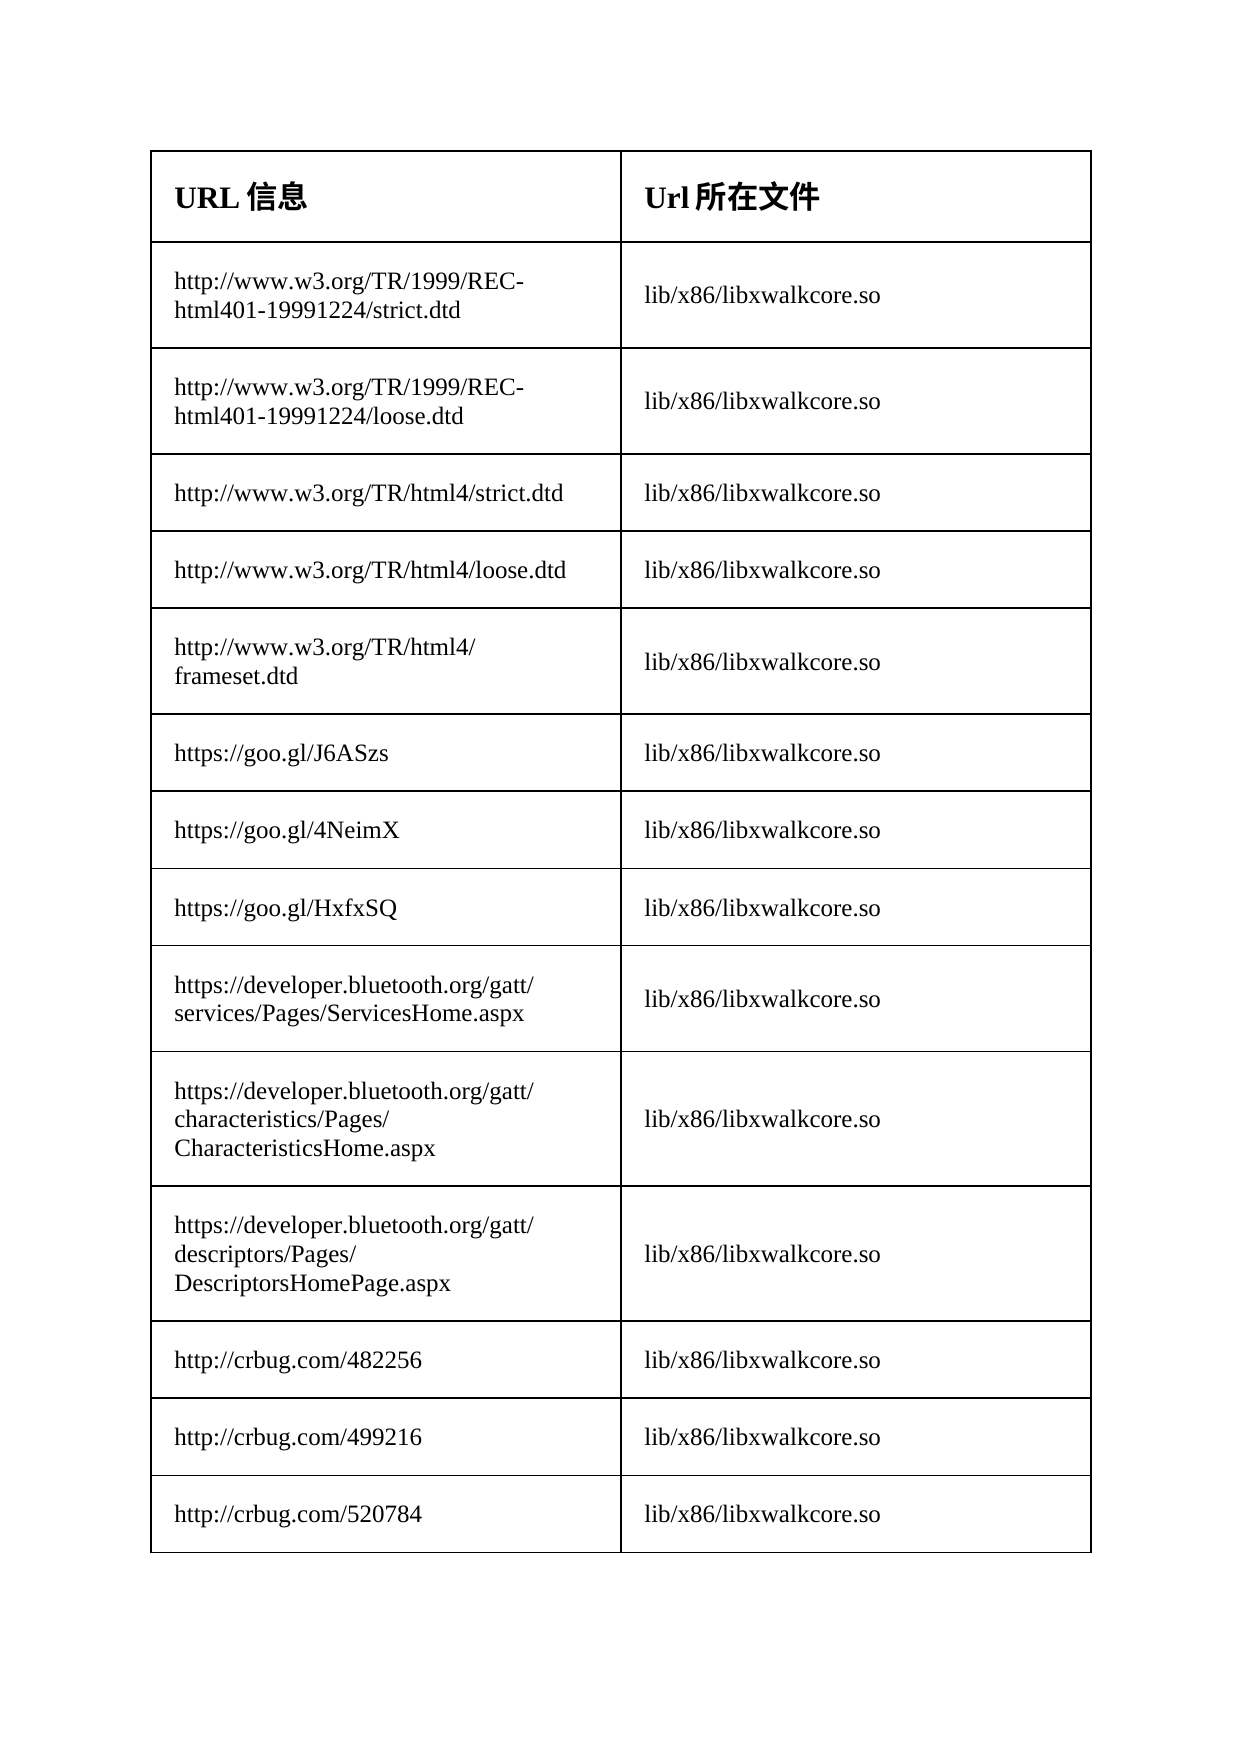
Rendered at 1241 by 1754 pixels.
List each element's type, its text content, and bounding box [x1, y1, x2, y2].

table_cell lib/x86/libxwalkcore.so [622, 1322, 1090, 1397]
table_cell http://www.w3.org/TR/html4/loose.dtd [152, 532, 620, 607]
table_cell http://www.w3.org/TR/html4/frameset.dtd [152, 609, 620, 713]
table_cell http://crbug.com/520784 [152, 1476, 620, 1552]
table_header Url所在文件 [622, 152, 1090, 241]
table_cell lib/x86/libxwalkcore.so [622, 1399, 1090, 1474]
table_cell https://goo.gl/J6ASzs [152, 715, 620, 790]
table_cell lib/x86/libxwalkcore.so [622, 455, 1090, 530]
table_header URL信息 [152, 152, 620, 241]
table_cell lib/x86/libxwalkcore.so [622, 243, 1090, 347]
table_cell lib/x86/libxwalkcore.so [622, 792, 1090, 868]
table_cell lib/x86/libxwalkcore.so [622, 715, 1090, 790]
table_cell https://developer.bluetooth.org/gatt/descriptors/Pages/DescriptorsHomePage.aspx [152, 1187, 620, 1320]
table_cell https://developer.bluetooth.org/gatt/services/Pages/ServicesHome.aspx [152, 946, 620, 1051]
table_cell http://www.w3.org/TR/1999/REC-html401-19991224/loose.dtd [152, 349, 620, 453]
table_cell http://www.w3.org/TR/html4/strict.dtd [152, 455, 620, 530]
table_cell http://crbug.com/499216 [152, 1399, 620, 1474]
table_cell lib/x86/libxwalkcore.so [622, 349, 1090, 453]
table_cell https://goo.gl/4NeimX [152, 792, 620, 868]
table_cell lib/x86/libxwalkcore.so [622, 1187, 1090, 1320]
table_cell https://developer.bluetooth.org/gatt/characteristics/Pages/CharacteristicsHome.aspx [152, 1052, 620, 1185]
table_cell http://www.w3.org/TR/1999/REC-html401-19991224/strict.dtd [152, 243, 620, 347]
table_cell lib/x86/libxwalkcore.so [622, 1476, 1090, 1552]
table_cell http://crbug.com/482256 [152, 1322, 620, 1397]
table_cell lib/x86/libxwalkcore.so [622, 532, 1090, 607]
table_cell https://goo.gl/HxfxSQ [152, 869, 620, 945]
table_cell lib/x86/libxwalkcore.so [622, 869, 1090, 945]
table_cell lib/x86/libxwalkcore.so [622, 1052, 1090, 1185]
table_cell lib/x86/libxwalkcore.so [622, 609, 1090, 713]
table_cell lib/x86/libxwalkcore.so [622, 946, 1090, 1051]
